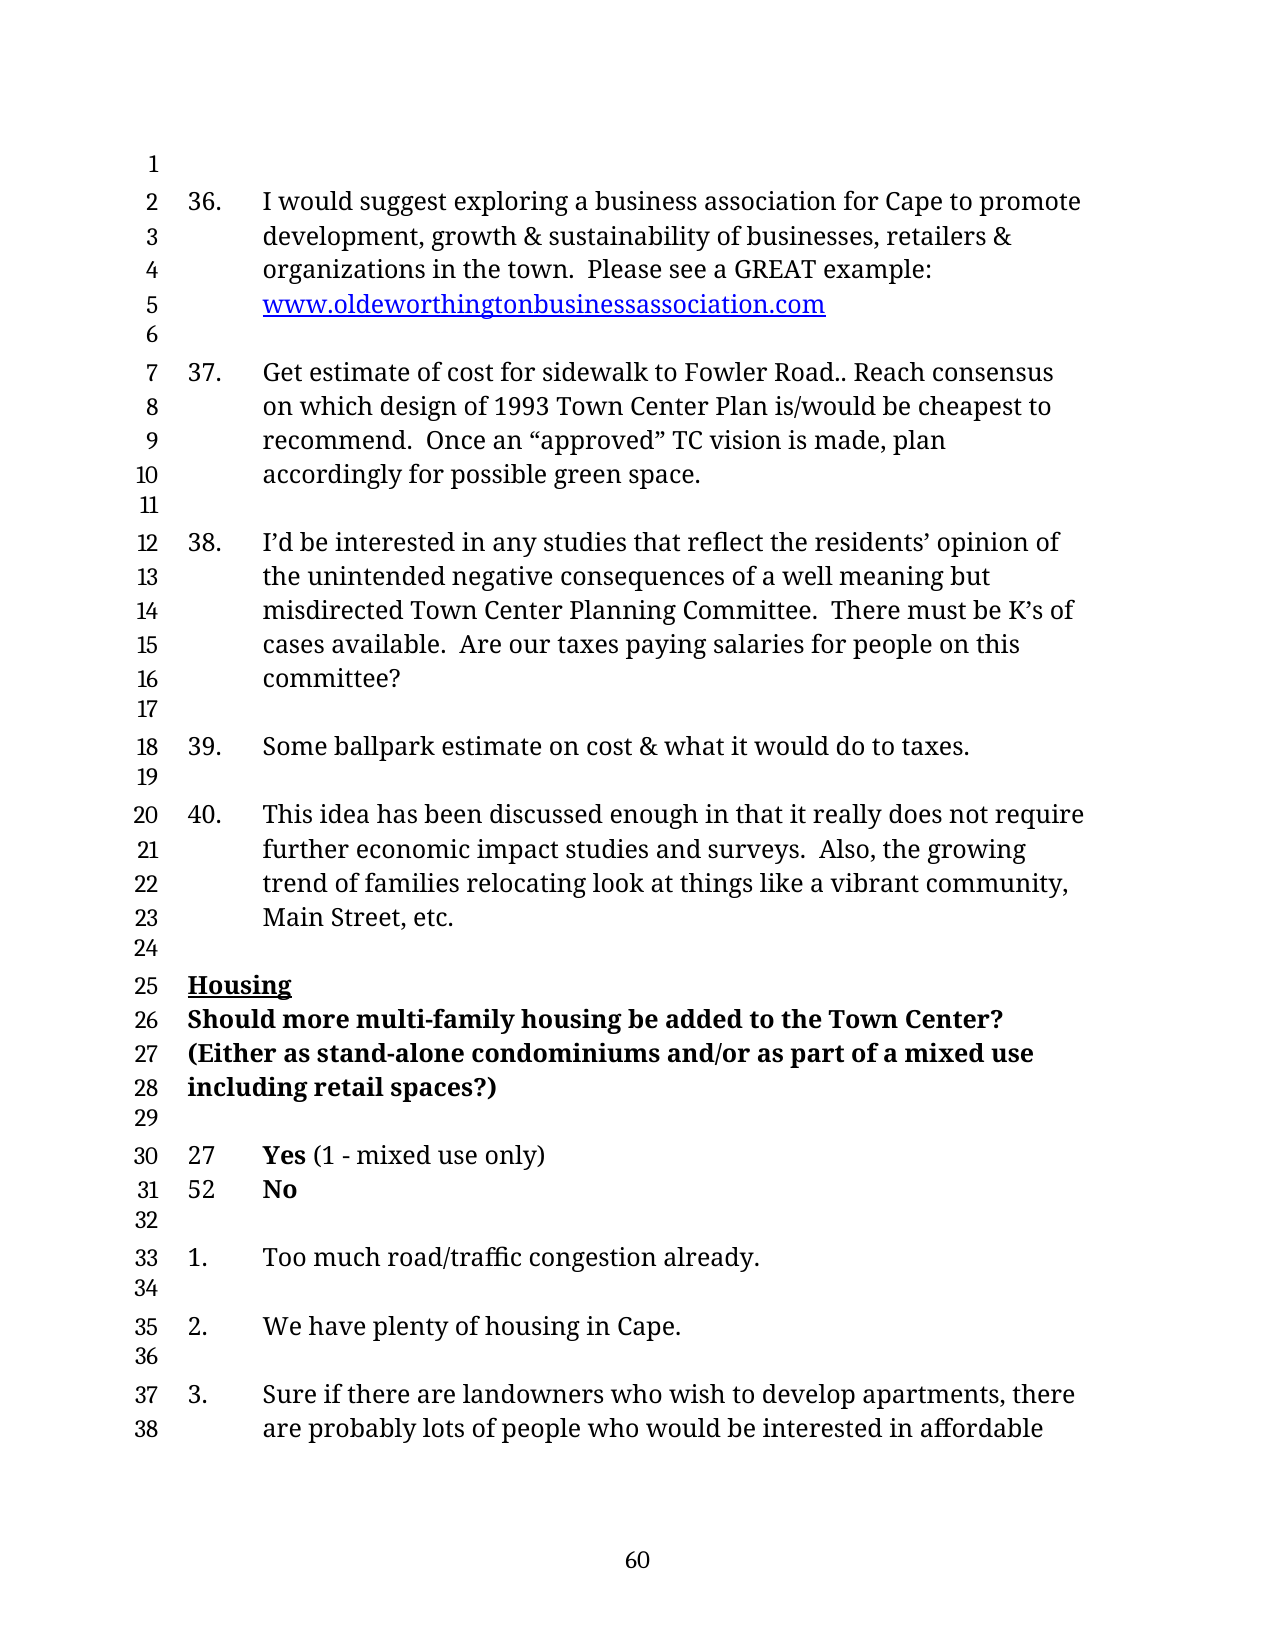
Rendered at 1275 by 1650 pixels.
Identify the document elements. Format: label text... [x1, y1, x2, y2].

text 52 No [187, 1172, 1087, 1206]
text 2. We have plenty of housing in Cape. [187, 1308, 1087, 1342]
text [187, 1376, 1087, 1444]
text 27 Yes (1 - mixed use only) [187, 1138, 1087, 1172]
text 36. I would suggest exploring a business association for Cape to promote development, growth & sustainability of businesses, retailers & organizations in the town. Please see a GREAT example: www.oldeworthingtonbusinessassociation.com [187, 184, 1087, 320]
text 37. Get estimate of cost for sidewalk to Fowler Road.. Reach consensus on which design of 1993 Town Center Plan is/would be cheapest to recommend. Once an “approved” TC vision is made, plan accordingly for possible green space. [187, 354, 1087, 491]
text 38. I’d be interested in any studies that reflect the residents’ opinion of the unintended negative consequences of a well meaning but misdirected Town Center Planning Committee. There must be K’s of cases available. Are our taxes paying salaries for people on this committee? [187, 525, 1087, 695]
text Should more multi-family housing be added to the Town Center? (Either as stand-alone condominiums and/or as part of a mixed use including retail spaces?) [187, 1002, 1087, 1104]
text 39. Some ballpark estimate on cost & what it would do to taxes. [187, 729, 1087, 763]
text Housing [187, 967, 1087, 1002]
text 40. This idea has been discussed enough in that it really does not require further economic impact studies and surveys. Also, the growing trend of families relocating look at things like a vibrant community, Main Street, etc. [187, 797, 1087, 933]
text 1. Too much road/traffic congestion already. [187, 1240, 1087, 1274]
